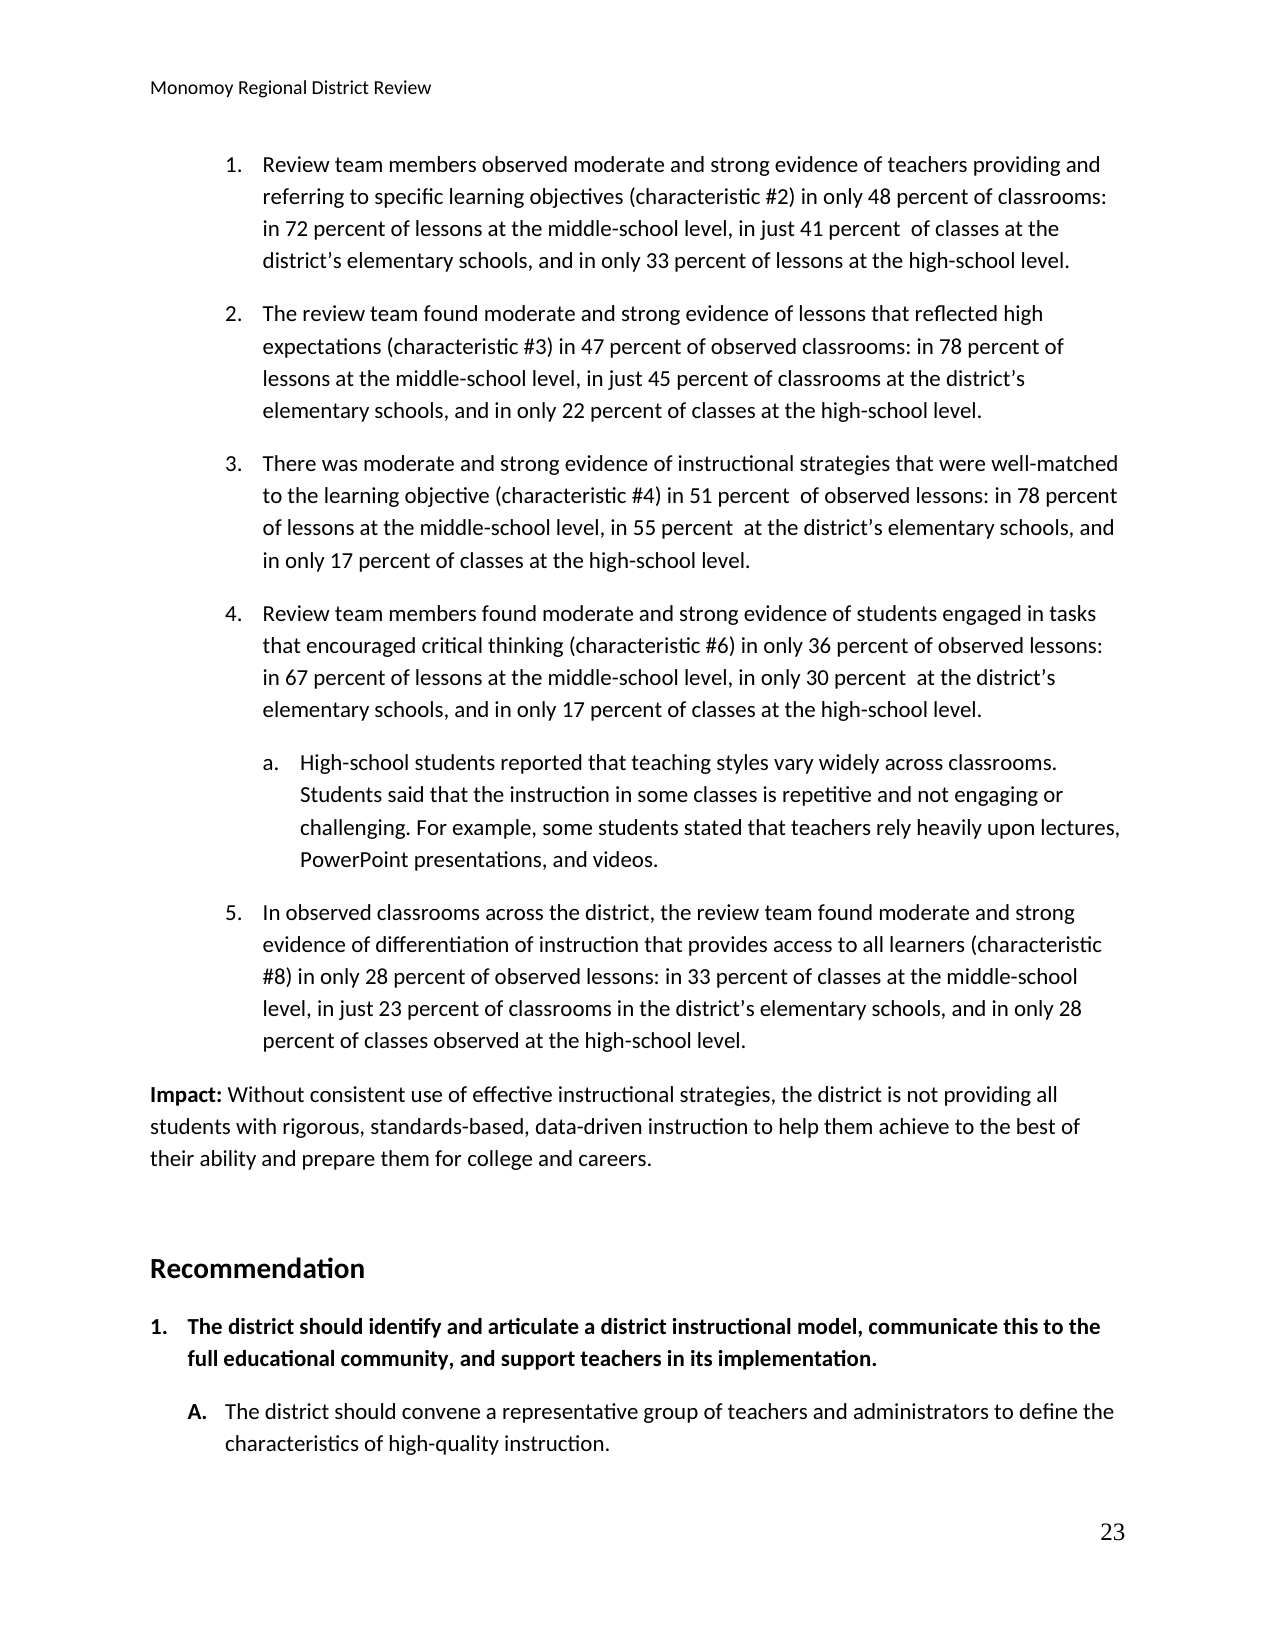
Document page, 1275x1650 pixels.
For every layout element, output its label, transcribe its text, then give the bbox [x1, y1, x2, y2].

list The review team found moderate and strong evidence of lessons that reflected high expectations (characteristic #3) in 47 percent of observed classrooms: in 78 percent of lessons at the middle-school level, in just 45 percent of classrooms at the district’s elementary schools, and in only 22 percent of classes at the high-school level. [225, 299, 1125, 424]
list Review team members observed moderate and strong evidence of teachers providing and referring to specific learning objectives (characteristic #2) in only 48 percent of classrooms: in 72 percent of lessons at the middle-school level, in just 41 percent of classes at the district’s elementary schools, and in only 33 percent of lessons at the high-school level. [225, 150, 1125, 274]
text Recommendation [150, 1250, 1125, 1286]
text 1. The district should identify and articulate a district instructional model, communicate this to the full educational community, and support teachers in its implementation. [150, 1312, 1125, 1372]
list There was moderate and strong evidence of instructional strategies that were well-matched to the learning objective (characteristic #4) in 51 percent of observed lessons: in 78 percent of lessons at the middle-school level, in 55 percent at the district’s elementary schools, and in only 17 percent of classes at the high-school level. [225, 449, 1125, 574]
list Review team members found moderate and strong evidence of students engaged in tasks that encouraged critical thinking (characteristic #6) in only 36 percent of observed lessons: in 67 percent of lessons at the middle-school level, in only 30 percent at the district’s elementary schools, and in only 17 percent of classes at the high-school level. [225, 599, 1125, 723]
list In observed classrooms across the district, the review team found moderate and strong evidence of differentiation of instruction that provides access to all learners (characteristic #8) in only 28 percent of observed lessons: in 33 percent of classes at the middle-school level, in just 23 percent of classrooms in the district’s elementary schools, and in only 28 percent of classes observed at the high-school level. [225, 898, 1125, 1055]
text Impact: Without consistent use of effective instructional strategies, the district is not providing all students with rigorous, standards-based, data-driven instruction to help them achieve to the best of their ability and prepare them for college and careers. [150, 1080, 1125, 1172]
text a. High-school students reported that teaching styles vary widely across classrooms. Students said that the instruction in some classes is repetitive and not engaging or challenging. For example, some students stated that teachers rely heavily upon lectures, PowerPoint presentations, and videos. [150, 748, 1125, 873]
text A. The district should convene a representative group of teachers and administrators to define the characteristics of high-quality instruction. [187, 1397, 1125, 1457]
